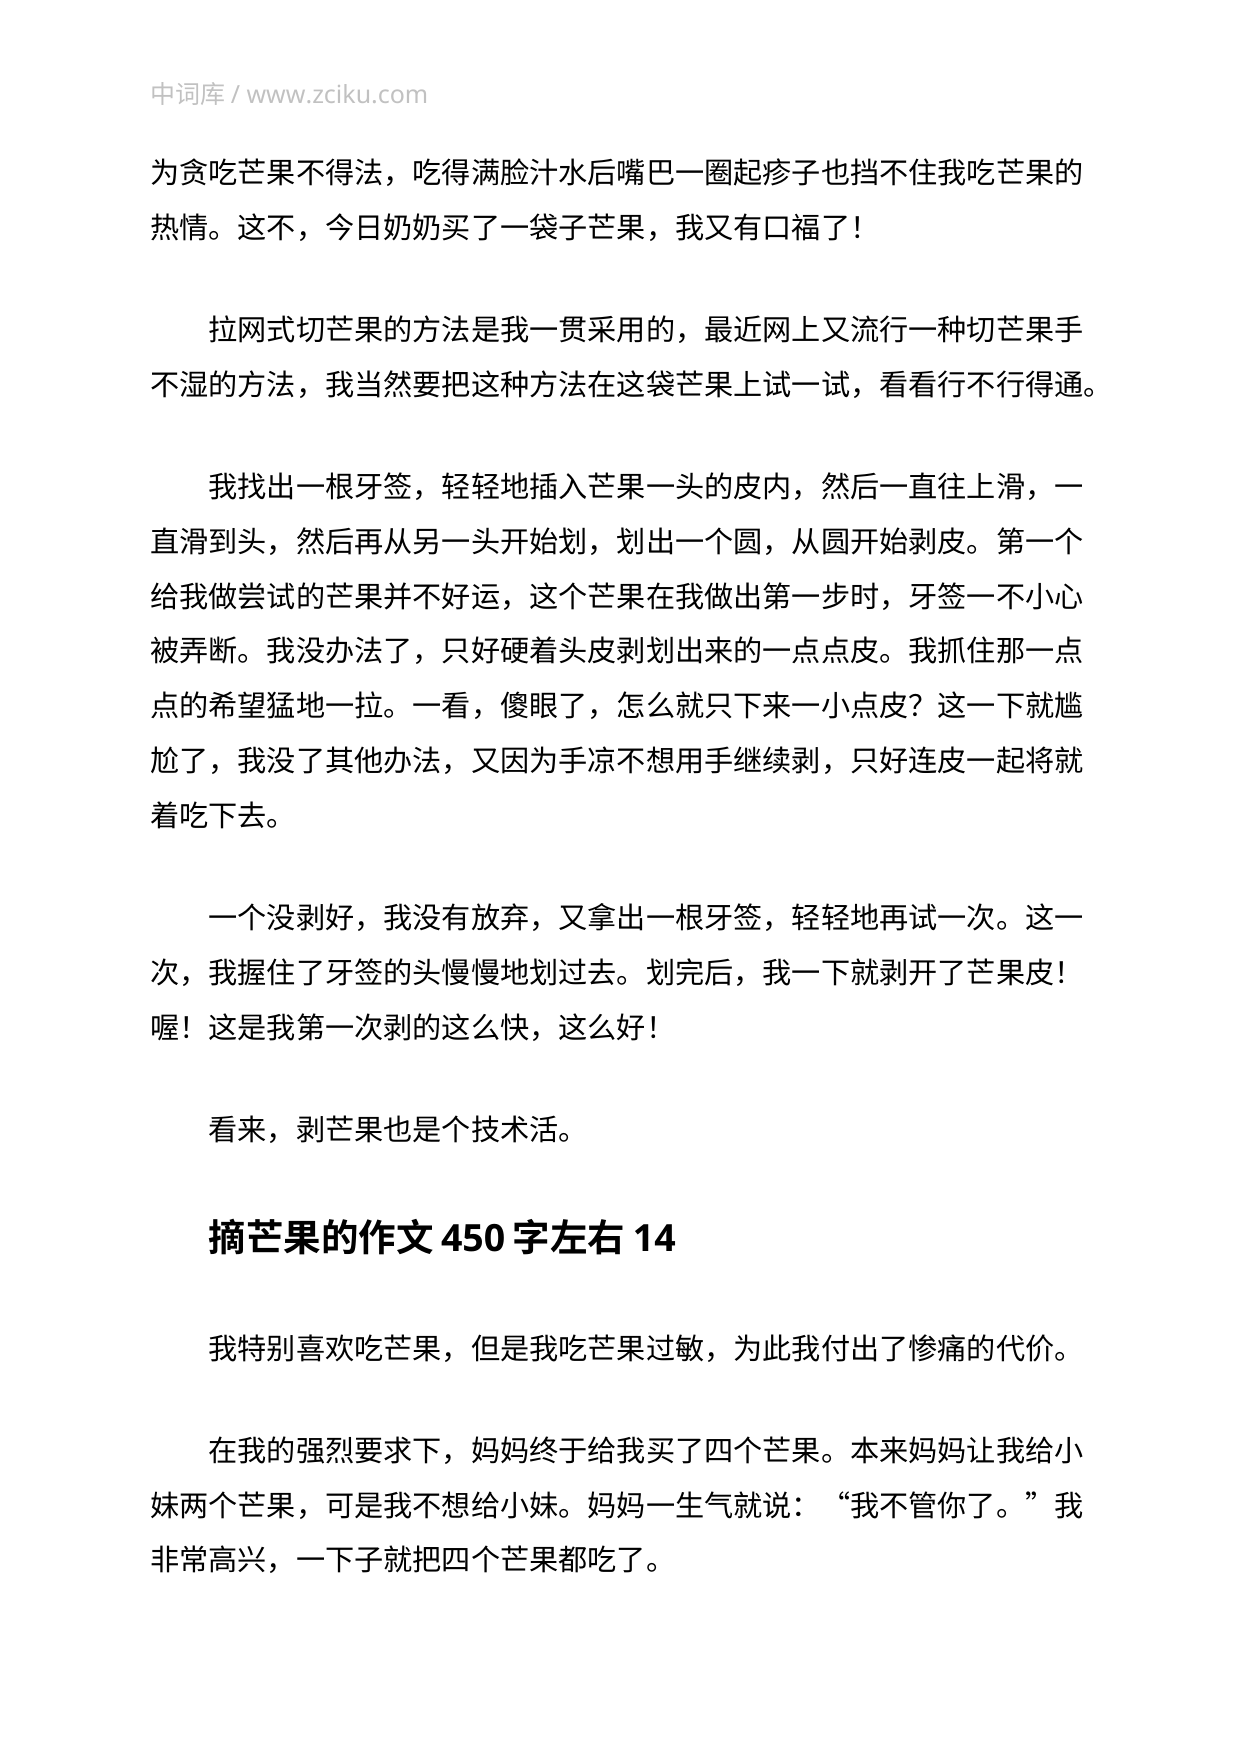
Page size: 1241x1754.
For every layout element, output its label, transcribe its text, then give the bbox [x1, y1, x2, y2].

text 我找出一根牙签，轻轻地插入芒果一头的皮内，然后一直往上滑，一直滑到头，然后再从另一头开始划，划出一个圆，从圆开始剥皮。第一个给我做尝试的芒果并不好运，这个芒果在我做出第一步时，牙签一不小心被弄断。我没办法了，只好硬着头皮剥划出来的一点点皮。我抓住那一点点的希望猛地一拉。一看，傻眼了，怎么就只下来一小点皮？这一下就尴尬了，我没了其他办法，又因为手凉不想用手继续剥，只好连皮一起将就着吃下去。 [150, 463, 1090, 835]
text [150, 150, 1090, 247]
text 摘芒果的作文450字左右14 [150, 1208, 1090, 1262]
text 一个没剥好，我没有放弃，又拿出一根牙签，轻轻地再试一次。这一次，我握住了牙签的头慢慢地划过去。划完后，我一下就剥开了芒果皮！喔！这是我第一次剥的这么快，这么好！ [150, 894, 1090, 1047]
text 拉网式切芒果的方法是我一贯采用的，最近网上又流行一种切芒果手不湿的方法，我当然要把这种方法在这袋芒果上试一试，看看行不行得通。 [150, 307, 1090, 404]
text 我特别喜欢吃芒果，但是我吃芒果过敏，为此我付出了惨痛的代价。 [150, 1325, 1090, 1368]
text 在我的强烈要求下，妈妈终于给我买了四个芒果。本来妈妈让我给小妹两个芒果，可是我不想给小妹。妈妈一生气就说：“我不管你了。”我非常高兴，一下子就把四个芒果都吃了。 [150, 1427, 1090, 1579]
text 看来，剥芒果也是个技术活。 [150, 1106, 1090, 1148]
